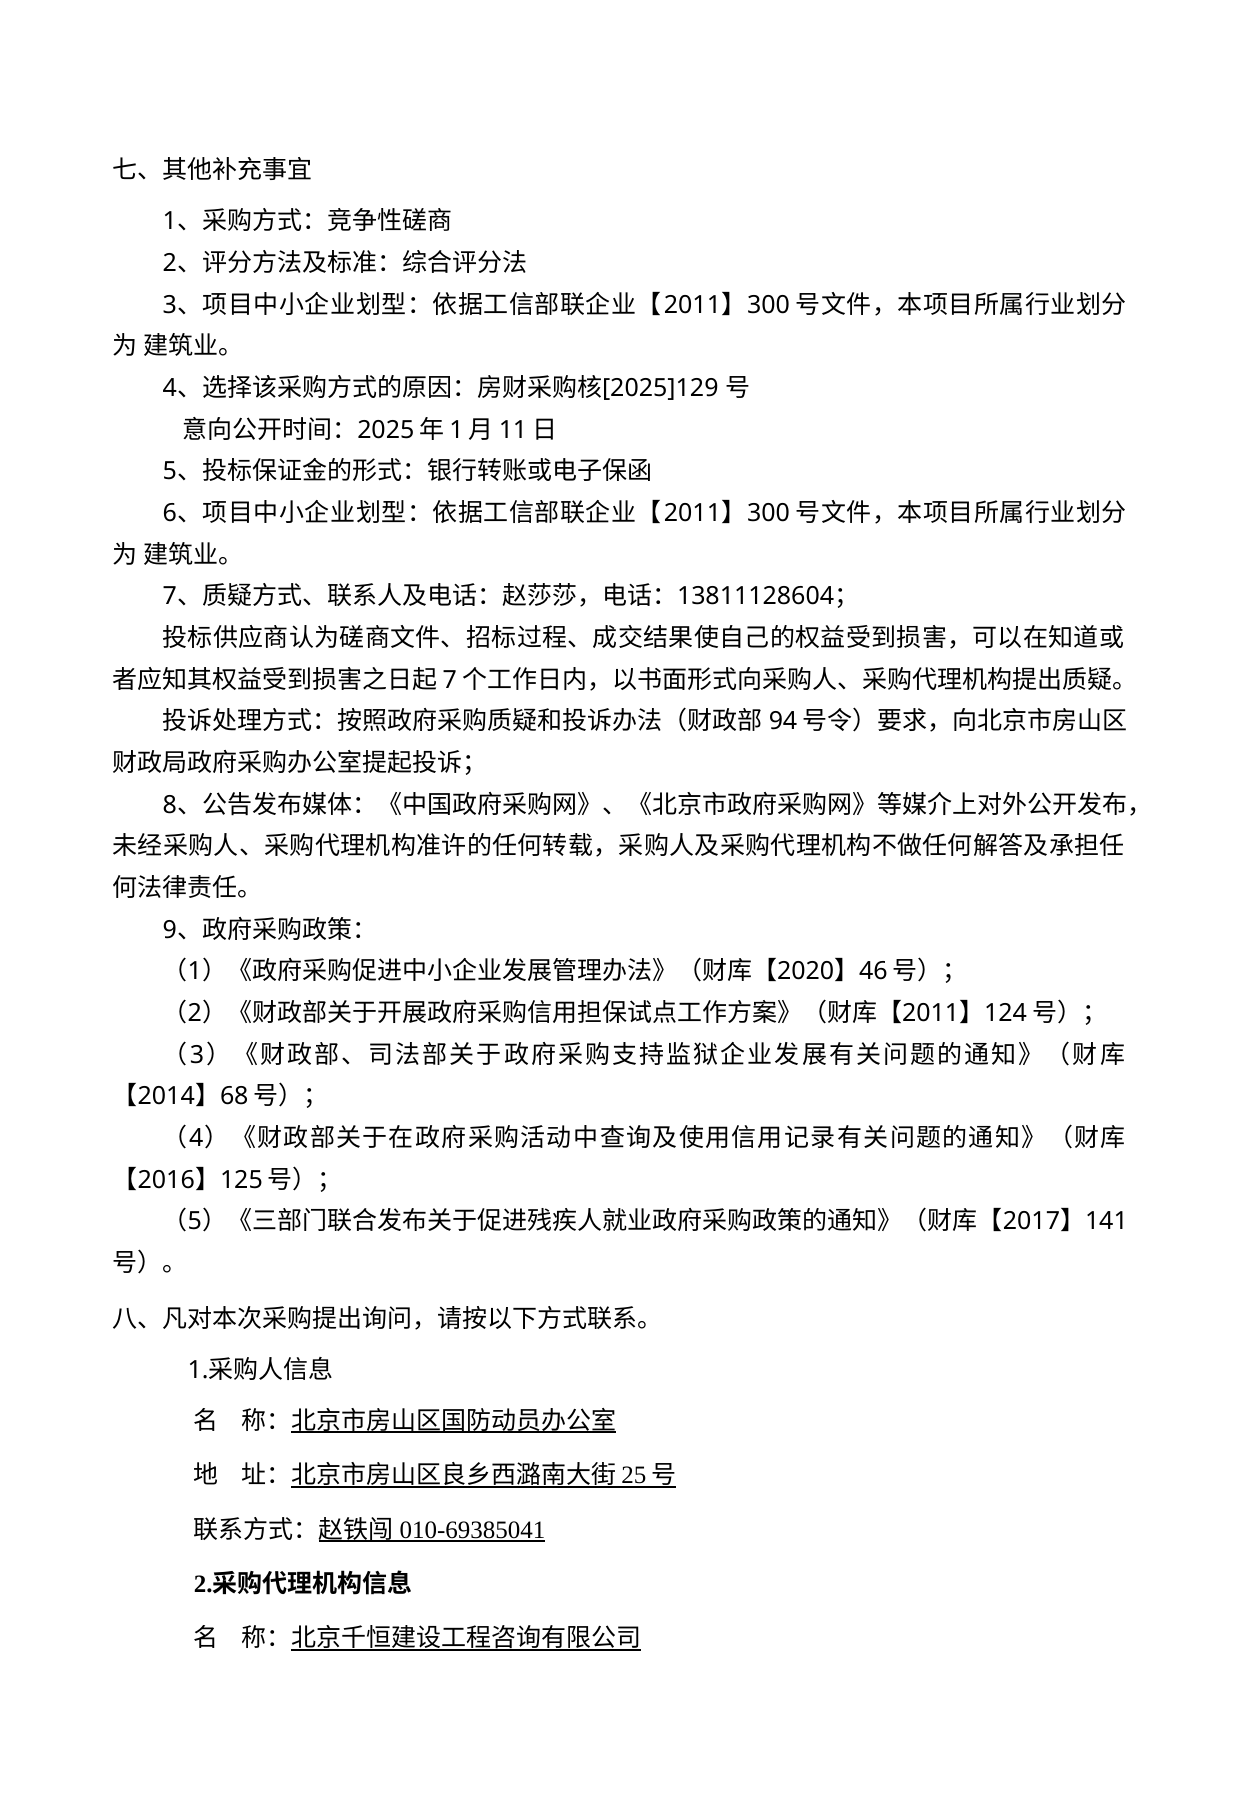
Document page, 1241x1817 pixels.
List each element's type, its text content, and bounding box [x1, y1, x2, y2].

text 3、项目中小企业划型：依据工信部联企业【2011】300号文件，本项目所属行业划分为 建筑业。 [112, 284, 1128, 362]
text 5、投标保证金的形式：银行转账或电子保函 [112, 451, 1128, 487]
text （5）《三部门联合发布关于促进残疾人就业政府采购政策的通知》（财库【2017】141号）。 [112, 1201, 1128, 1279]
text 4、选择该采购方式的原因：房财采购核[2025]129 号 [112, 367, 1128, 404]
text 意向公开时间：2025年1月11日 [112, 409, 1128, 445]
text （3）《财政部、司法部关于政府采购支持监狱企业发展有关问题的通知》（财库【2014】68号）； [112, 1034, 1128, 1112]
text 9、政府采购政策： [112, 909, 1128, 945]
subtitle 七、其他补充事宜 [112, 150, 1128, 186]
text （1）《政府采购促进中小企业发展管理办法》（财库【2020】46号）； [112, 951, 1128, 987]
text 1、采购方式：竞争性磋商 [112, 201, 1128, 237]
text 7、质疑方式、联系人及电话：赵莎莎，电话：13811128604； [112, 576, 1128, 612]
text （4）《财政部关于在政府采购活动中查询及使用信用记录有关问题的通知》（财库【2016】125号）； [112, 1117, 1128, 1195]
text 名 称：北京市房山区国防动员办公室 [194, 1400, 1128, 1437]
text 投诉处理方式：按照政府采购质疑和投诉办法（财政部94号令）要求，向北京市房山区财政局政府采购办公室提起投诉； [112, 701, 1128, 779]
text 2、评分方法及标准：综合评分法 [112, 242, 1128, 279]
text 名 称：北京千恒建设工程咨询有限公司 [194, 1618, 1128, 1654]
text 2.采购代理机构信息 [194, 1563, 1128, 1600]
text 6、项目中小企业划型：依据工信部联企业【2011】300号文件，本项目所属行业划分为 建筑业。 [112, 492, 1128, 570]
subtitle 1.采购人信息 [112, 1349, 1128, 1386]
text （2）《财政部关于开展政府采购信用担保试点工作方案》（财库【2011】124号）； [112, 992, 1128, 1029]
text 地 址：北京市房山区良乡西潞南大街25号 [194, 1455, 1128, 1491]
text 投标供应商认为磋商文件、招标过程、成交结果使自己的权益受到损害，可以在知道或者应知其权益受到损害之日起7个工作日内，以书面形式向采购人、采购代理机构提出质疑。 [112, 617, 1128, 695]
subtitle 八、凡对本次采购提出询问，请按以下方式联系。 [112, 1299, 1128, 1335]
text 8、公告发布媒体：《中国政府采购网》、《北京市政府采购网》等媒介上对外公开发布，未经采购人、采购代理机构准许的任何转载，采购人及采购代理机构不做任何解答及承担任何法律责任。 [112, 784, 1128, 904]
text 联系方式：赵铁闯 010-69385041 [194, 1509, 1128, 1545]
